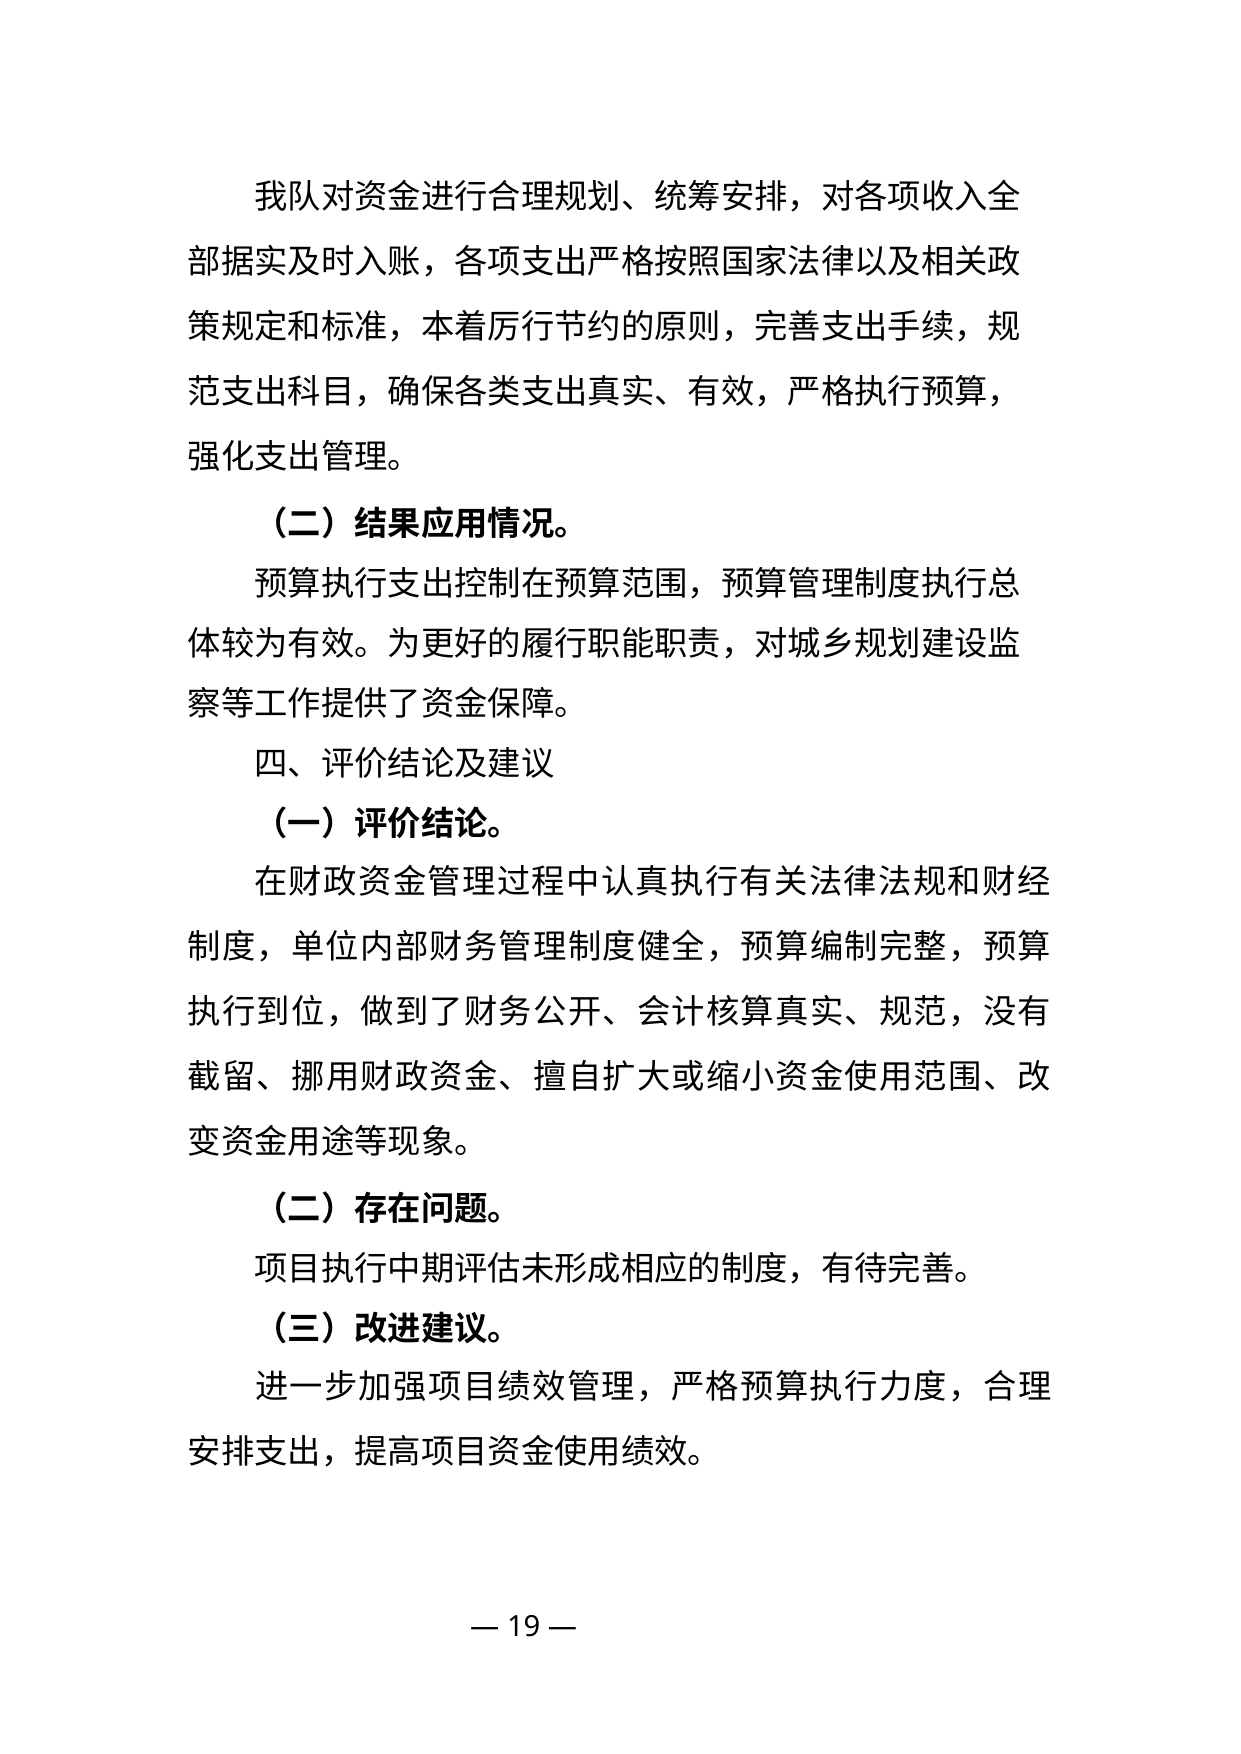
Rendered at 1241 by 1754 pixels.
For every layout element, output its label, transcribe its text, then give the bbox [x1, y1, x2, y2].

text （二）结果应用情况。 [187, 487, 1053, 547]
text （三）改进建议。 [187, 1292, 1053, 1352]
text （一）评价结论。 [187, 787, 1053, 847]
text 四、评价结论及建议 [187, 727, 1053, 787]
text 项目执行中期评估未形成相应的制度，有待完善。 [187, 1232, 1053, 1292]
text 在财政资金管理过程中认真执行有关法律法规和财经制度，单位内部财务管理制度健全，预算编制完整，预算执行到位，做到了财务公开、会计核算真实、规范，没有截留、挪用财政资金、擅自扩大或缩小资金使用范围、改变资金用途等现象。 [187, 847, 1053, 1172]
text （二）存在问题。 [187, 1172, 1053, 1232]
text 进一步加强项目绩效管理，严格预算执行力度，合理安排支出，提高项目资金使用绩效。 [187, 1352, 1053, 1482]
text 预算执行支出控制在预算范围，预算管理制度执行总体较为有效。为更好的履行职能职责，对城乡规划建设监察等工作提供了资金保障。 [187, 547, 1053, 727]
text 我队对资金进行合理规划、统筹安排，对各项收入全部据实及时入账，各项支出严格按照国家法律以及相关政策规定和标准，本着厉行节约的原则，完善支出手续，规范支出科目，确保各类支出真实、有效，严格执行预算，强化支出管理。 [187, 162, 1053, 487]
